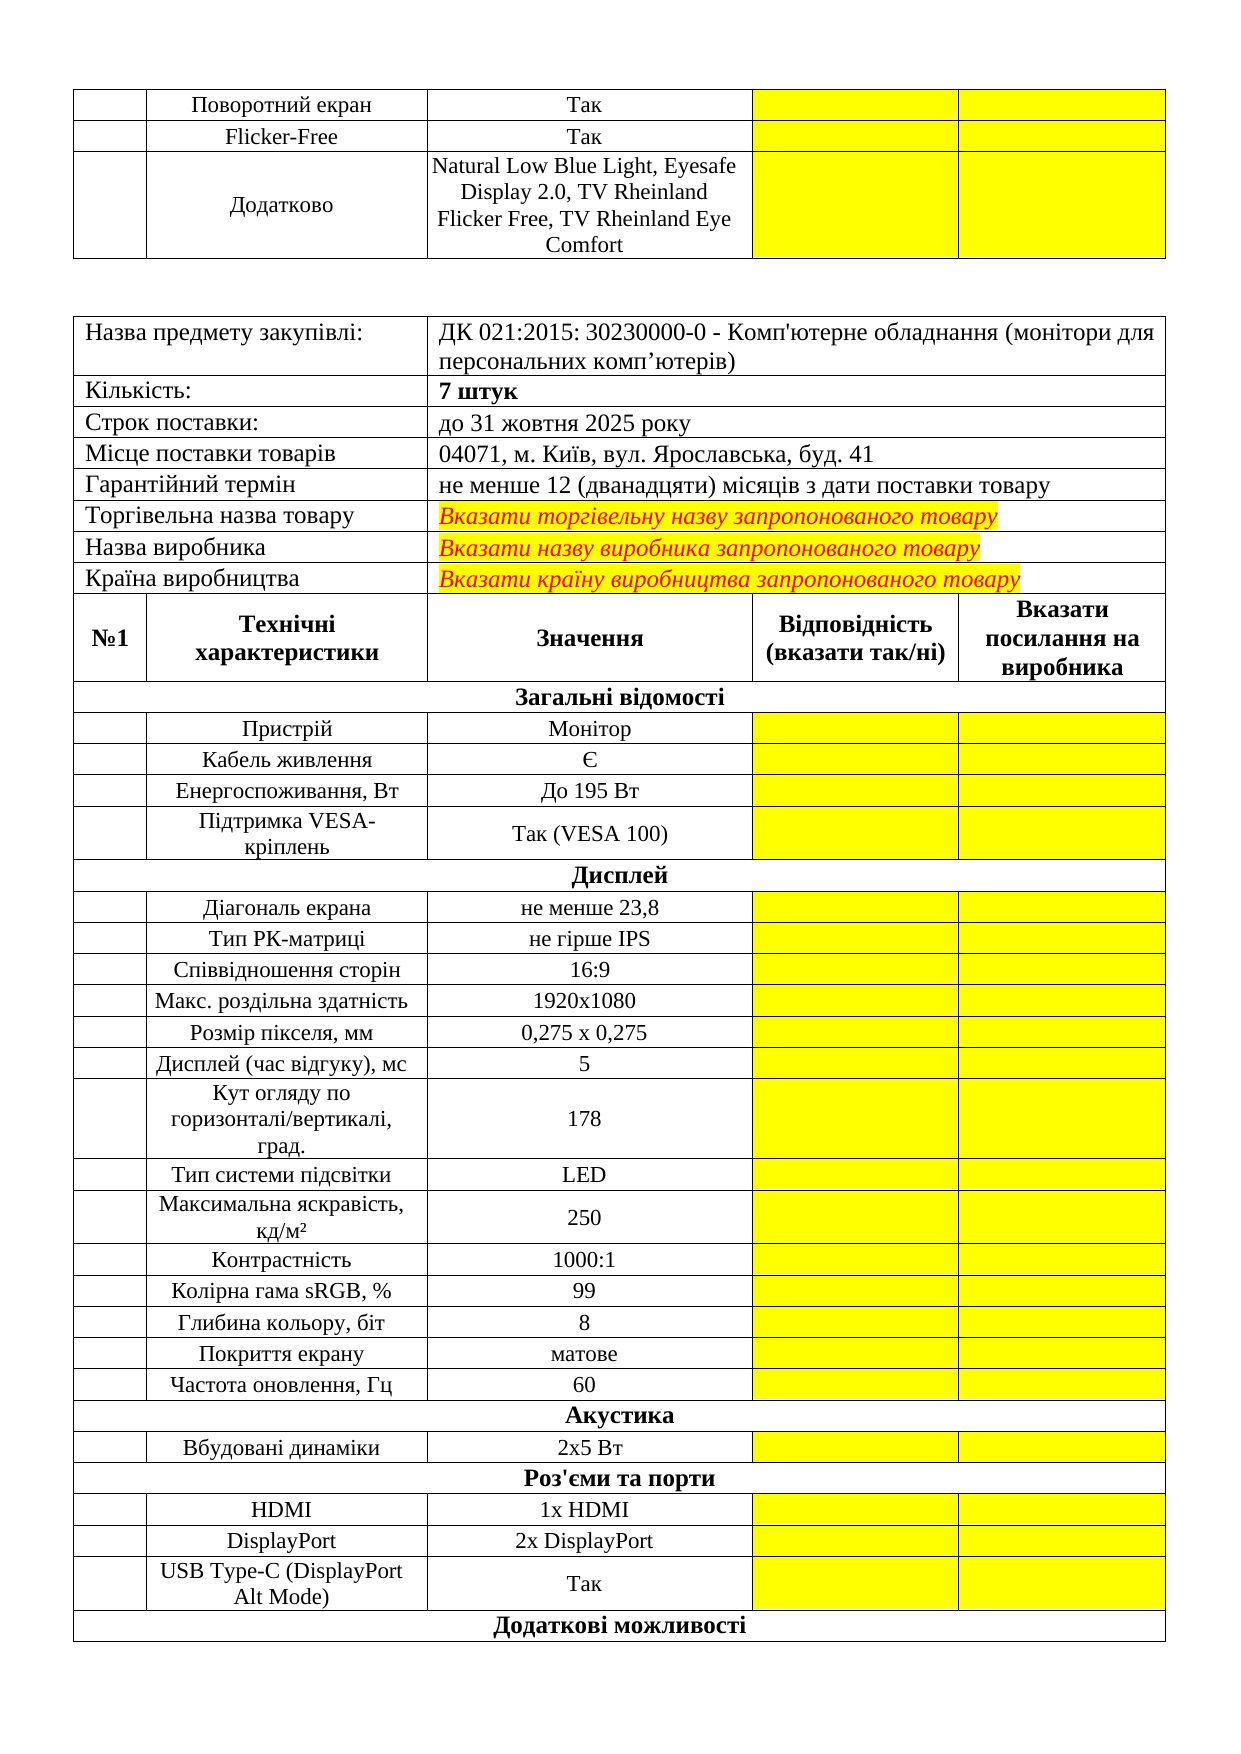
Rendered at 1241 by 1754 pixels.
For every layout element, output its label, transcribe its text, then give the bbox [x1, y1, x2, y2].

table_cell Частота оновлення, Гц [147, 1369, 427, 1399]
table_cell [753, 90, 958, 120]
table_cell [959, 1557, 1165, 1609]
table_cell [753, 1432, 958, 1462]
table_cell До 195 Вт [428, 775, 752, 806]
table_cell Дисплей [74, 860, 1165, 891]
table_cell Співвідношення сторін [147, 954, 427, 984]
table_cell Так [428, 121, 752, 151]
table_cell не менше 23,8 [428, 892, 752, 922]
table_cell [74, 1244, 146, 1274]
table_cell Поворотний екран [147, 90, 427, 120]
table_cell Вказати посилання на виробника [959, 594, 1165, 681]
table_cell Колірна гама sRGB, % [147, 1276, 427, 1306]
table_cell Кабель живлення [147, 744, 427, 774]
table_cell USB Type-C (DisplayPort Alt Mode) [147, 1557, 427, 1609]
table_cell [753, 744, 958, 774]
table_cell [753, 1307, 958, 1337]
table_header Назва предмету закупівлі: [74, 317, 427, 374]
table_cell Так [428, 90, 752, 120]
table_cell 99 [428, 1276, 752, 1306]
table_cell [959, 807, 1165, 859]
table_cell [959, 1159, 1165, 1189]
table_cell Додаткові можливості [74, 1611, 1165, 1641]
table_cell [753, 121, 958, 151]
table_cell Вказати торгівельну назву запропонованого товару [428, 501, 1165, 531]
table_cell Розмір пікселя, мм [147, 1017, 427, 1047]
table_cell [753, 713, 958, 743]
table_cell [74, 1557, 146, 1609]
table_cell 16:9 [428, 954, 752, 984]
table_cell [753, 152, 958, 257]
table_cell [753, 1079, 958, 1158]
table_cell DisplayPort [147, 1526, 427, 1556]
table_cell Вказати назву виробника запропонованого товару [428, 532, 1165, 562]
table_cell [753, 775, 958, 806]
table_cell Технічні характеристики [147, 594, 427, 681]
table_cell Країна виробництва [74, 563, 427, 593]
table_cell [753, 985, 958, 1016]
table_cell [959, 1048, 1165, 1078]
table_cell [74, 807, 146, 859]
table_cell [959, 892, 1165, 922]
table_cell Є [428, 744, 752, 774]
table_cell [753, 1244, 958, 1274]
table_cell Вбудовані динаміки [147, 1432, 427, 1462]
table_cell [959, 1017, 1165, 1047]
table_cell [74, 985, 146, 1016]
table_cell Акустика [74, 1401, 1165, 1431]
table_cell Роз'єми та порти [74, 1463, 1165, 1493]
table_cell Торгівельна назва товару [74, 501, 427, 531]
table_cell Дисплей (час відгуку), мс [147, 1048, 427, 1078]
table_cell [959, 1494, 1165, 1524]
table_cell Так (VESA 100) [428, 807, 752, 859]
table_cell [753, 807, 958, 859]
table_cell Строк поставки: [74, 407, 427, 437]
table_cell Місце поставки товарів [74, 438, 427, 468]
table_cell Енергоспоживання, Вт [147, 775, 427, 806]
table_cell [753, 1526, 958, 1556]
table_cell Назва виробника [74, 532, 427, 562]
table_header ДК 021:2015: 30230000-0 - Комп'ютерне обладнання (монітори для персональних комп’ютерів) [428, 317, 1165, 374]
table_cell Глибина кольору, біт [147, 1307, 427, 1337]
table_cell 8 [428, 1307, 752, 1337]
table_cell [753, 1557, 958, 1609]
table_cell [959, 1079, 1165, 1158]
table_cell [74, 1079, 146, 1158]
table_cell не гірше IPS [428, 923, 752, 953]
table_cell до 31 жовтня 2025 року [428, 407, 1165, 437]
table_cell [959, 1526, 1165, 1556]
table_cell [959, 1276, 1165, 1306]
table_cell HDMI [147, 1494, 427, 1524]
table_cell [959, 775, 1165, 806]
table_cell [74, 152, 146, 257]
table_cell [74, 1048, 146, 1078]
table_cell 1x HDMI [428, 1494, 752, 1524]
table_cell не менше 12 (дванадцяти) місяців з дати поставки товару [428, 469, 1165, 499]
table_cell [74, 121, 146, 151]
table_cell 04071, м. Київ, вул. Ярославська, буд. 41 [428, 438, 1165, 468]
table_cell Тип РК-матриці [147, 923, 427, 953]
table_cell [959, 744, 1165, 774]
table_cell [959, 152, 1165, 257]
table_cell [74, 1494, 146, 1524]
table_cell [959, 713, 1165, 743]
table_cell Гарантійний термін [74, 469, 427, 499]
table_cell 2x DisplayPort [428, 1526, 752, 1556]
table_cell Контрастність [147, 1244, 427, 1274]
table_cell [74, 1159, 146, 1189]
table_cell [753, 1048, 958, 1078]
table_cell [959, 985, 1165, 1016]
table_cell Кількість: [74, 376, 427, 406]
table_cell 60 [428, 1369, 752, 1399]
table_cell [959, 923, 1165, 953]
table_cell Natural Low Blue Light, Eyesafe Display 2.0, TV Rheinland Flicker Free, TV Rheinland Eye Comfort [428, 152, 752, 257]
table_cell [753, 1191, 958, 1243]
table_cell [74, 775, 146, 806]
table_cell [959, 954, 1165, 984]
table_cell Монітор [428, 713, 752, 743]
table_cell [74, 90, 146, 120]
table_cell матове [428, 1338, 752, 1368]
table_cell [74, 892, 146, 922]
table_cell Значення [428, 594, 752, 681]
table_cell Покриття екрану [147, 1338, 427, 1368]
table_cell Тип системи підсвітки [147, 1159, 427, 1189]
table_cell [74, 923, 146, 953]
table_cell [753, 1017, 958, 1047]
table_cell Макс. роздільна здатність [147, 985, 427, 1016]
table_cell Пристрій [147, 713, 427, 743]
table_cell [959, 1244, 1165, 1274]
table_cell 5 [428, 1048, 752, 1078]
table_cell Підтримка VESA-кріплень [147, 807, 427, 859]
table_cell [753, 1159, 958, 1189]
table_cell [753, 1494, 958, 1524]
table_cell [74, 954, 146, 984]
table_cell [959, 1307, 1165, 1337]
table_cell 178 [428, 1079, 752, 1158]
table_cell [959, 1432, 1165, 1462]
table_cell Загальні відомості [74, 682, 1165, 712]
table_cell [74, 1191, 146, 1243]
table_cell Максимальна яскравість, кд/м² [147, 1191, 427, 1243]
table_cell [74, 1369, 146, 1399]
table_cell [74, 713, 146, 743]
table_cell [753, 1338, 958, 1368]
table_cell [74, 1526, 146, 1556]
table_cell Діагональ екрана [147, 892, 427, 922]
table_cell №1 [74, 594, 146, 681]
table_cell [959, 121, 1165, 151]
table_cell Додатково [147, 152, 427, 257]
table_cell 250 [428, 1191, 752, 1243]
table_cell LED [428, 1159, 752, 1189]
table_cell 1000:1 [428, 1244, 752, 1274]
table_cell [753, 892, 958, 922]
table_cell Так [428, 1557, 752, 1609]
table_cell [959, 1338, 1165, 1368]
table_cell [74, 1432, 146, 1462]
table_cell Кут огляду по горизонталі/вертикалі, град. [147, 1079, 427, 1158]
table_cell [959, 90, 1165, 120]
table_cell 0,275 х 0,275 [428, 1017, 752, 1047]
table_cell [753, 1369, 958, 1399]
table_cell [959, 1369, 1165, 1399]
table_cell [753, 1276, 958, 1306]
table_cell 7 штук [428, 376, 1165, 406]
table_cell [74, 1307, 146, 1337]
table_cell [753, 923, 958, 953]
table_cell [74, 1276, 146, 1306]
table_cell [753, 954, 958, 984]
table_cell Відповідність (вказати так/ні) [753, 594, 958, 681]
table_cell [74, 744, 146, 774]
table_cell [74, 1017, 146, 1047]
table_cell Flicker-Free [147, 121, 427, 151]
table_cell 1920х1080 [428, 985, 752, 1016]
table_cell Вказати країну виробництва запропонованого товару [428, 563, 1165, 593]
table_cell 2х5 Вт [428, 1432, 752, 1462]
table_cell [959, 1191, 1165, 1243]
table_cell [74, 1338, 146, 1368]
